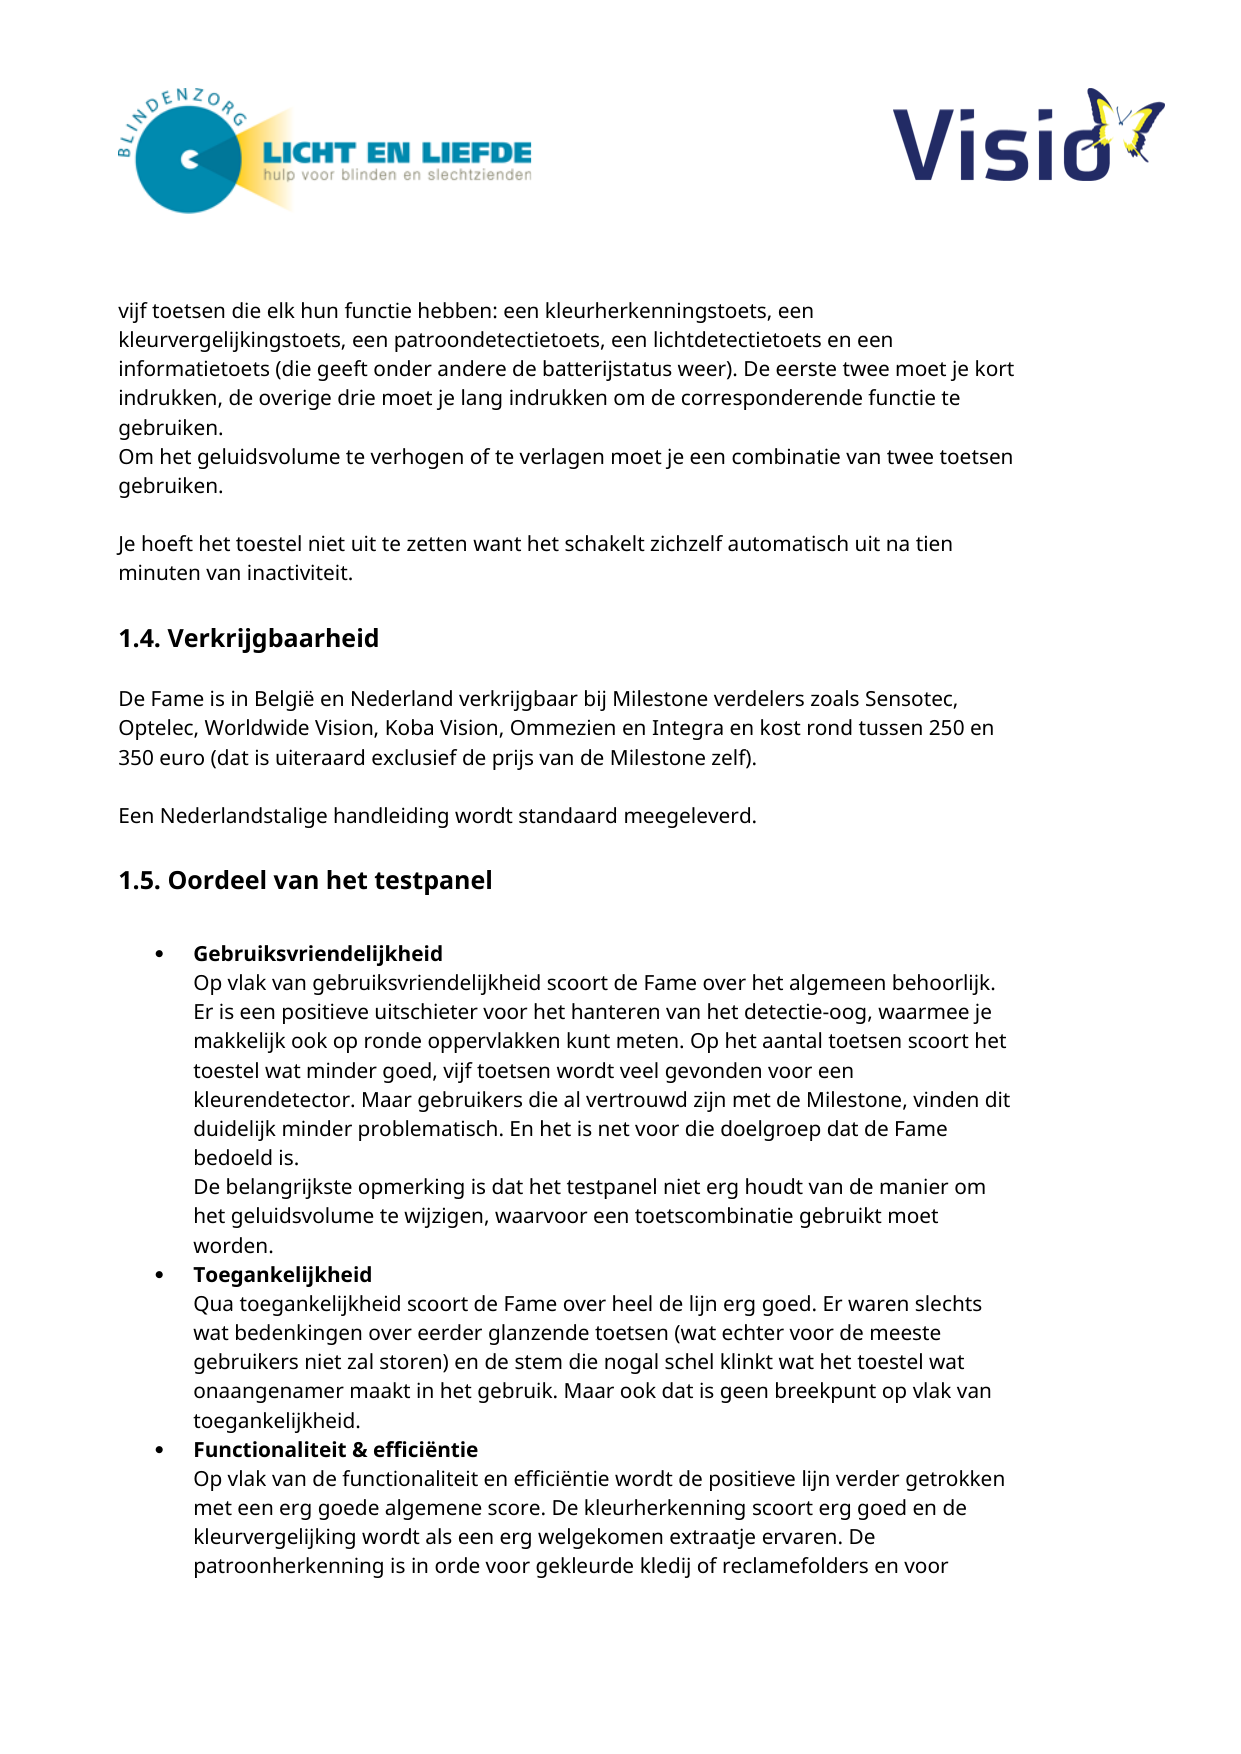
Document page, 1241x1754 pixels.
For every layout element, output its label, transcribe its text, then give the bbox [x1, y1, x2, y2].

picture [881, 83, 1176, 184]
text Functionaliteit & efficiëntie [156, 1434, 1016, 1463]
text Toegankelijkheid [156, 1259, 1016, 1288]
text Je hoeft het toestel niet uit te zetten want het schakelt zichzelf automatisch uit na tien minuten van inactiviteit. [118, 529, 1016, 587]
text De Fame is in België en Nederland verkrijgbaar bij Milestone verdelers zoals Sensotec, Optelec, Worldwide Vision, Koba Vision, Ommezien en Integra en kost rond tussen 250 en 350 euro (dat is uiteraard exclusief de prijs van de Milestone zelf). [118, 683, 1016, 771]
text Om het geluidsvolume te verhogen of te verlagen moet je een combinatie van twee toetsen gebruiken. [118, 441, 1016, 499]
text Gebruiksvriendelijkheid [156, 938, 1016, 968]
list De belangrijkste opmerking is dat het testpanel niet erg houdt van de manier om het geluidsvolume te wijzigen, waarvoor een toetscombinatie gebruikt moet worden. [193, 1172, 1016, 1259]
subtitle 1.5. Oordeel van het testpanel [118, 863, 1016, 897]
list Op vlak van gebruiksvriendelijkheid scoort de Fame over het algemeen behoorlijk. Er is een positieve uitschieter voor het hanteren van het detectie-oog, waarmee je makkelijk ook op ronde oppervlakken kunt meten. Op het aantal toetsen scoort het toestel wat minder goed, vijf toetsen wordt veel gevonden voor een kleurendetector. Maar gebruikers die al vertrouwd zijn met de Milestone, vinden dit duidelijk minder problematisch. En het is net voor die doelgroep dat de Fame bedoeld is. [193, 968, 1016, 1172]
subtitle 1.4. Verkrijgbaarheid [118, 620, 1016, 654]
picture [118, 88, 532, 214]
text Een Nederlandstalige handleiding wordt standaard meegeleverd. [118, 800, 1016, 829]
picture [522, 147, 532, 158]
list Qua toegankelijkheid scoort de Fame over heel de lijn erg goed. Er waren slechts wat bedenkingen over eerder glanzende toetsen (wat echter voor de meeste gebruikers niet zal storen) en de stem die nogal schel klinkt wat het toestel wat onaangenamer maakt in het gebruik. Maar ook dat is geen breekpunt op vlak van toegankelijkheid. [193, 1288, 1016, 1434]
